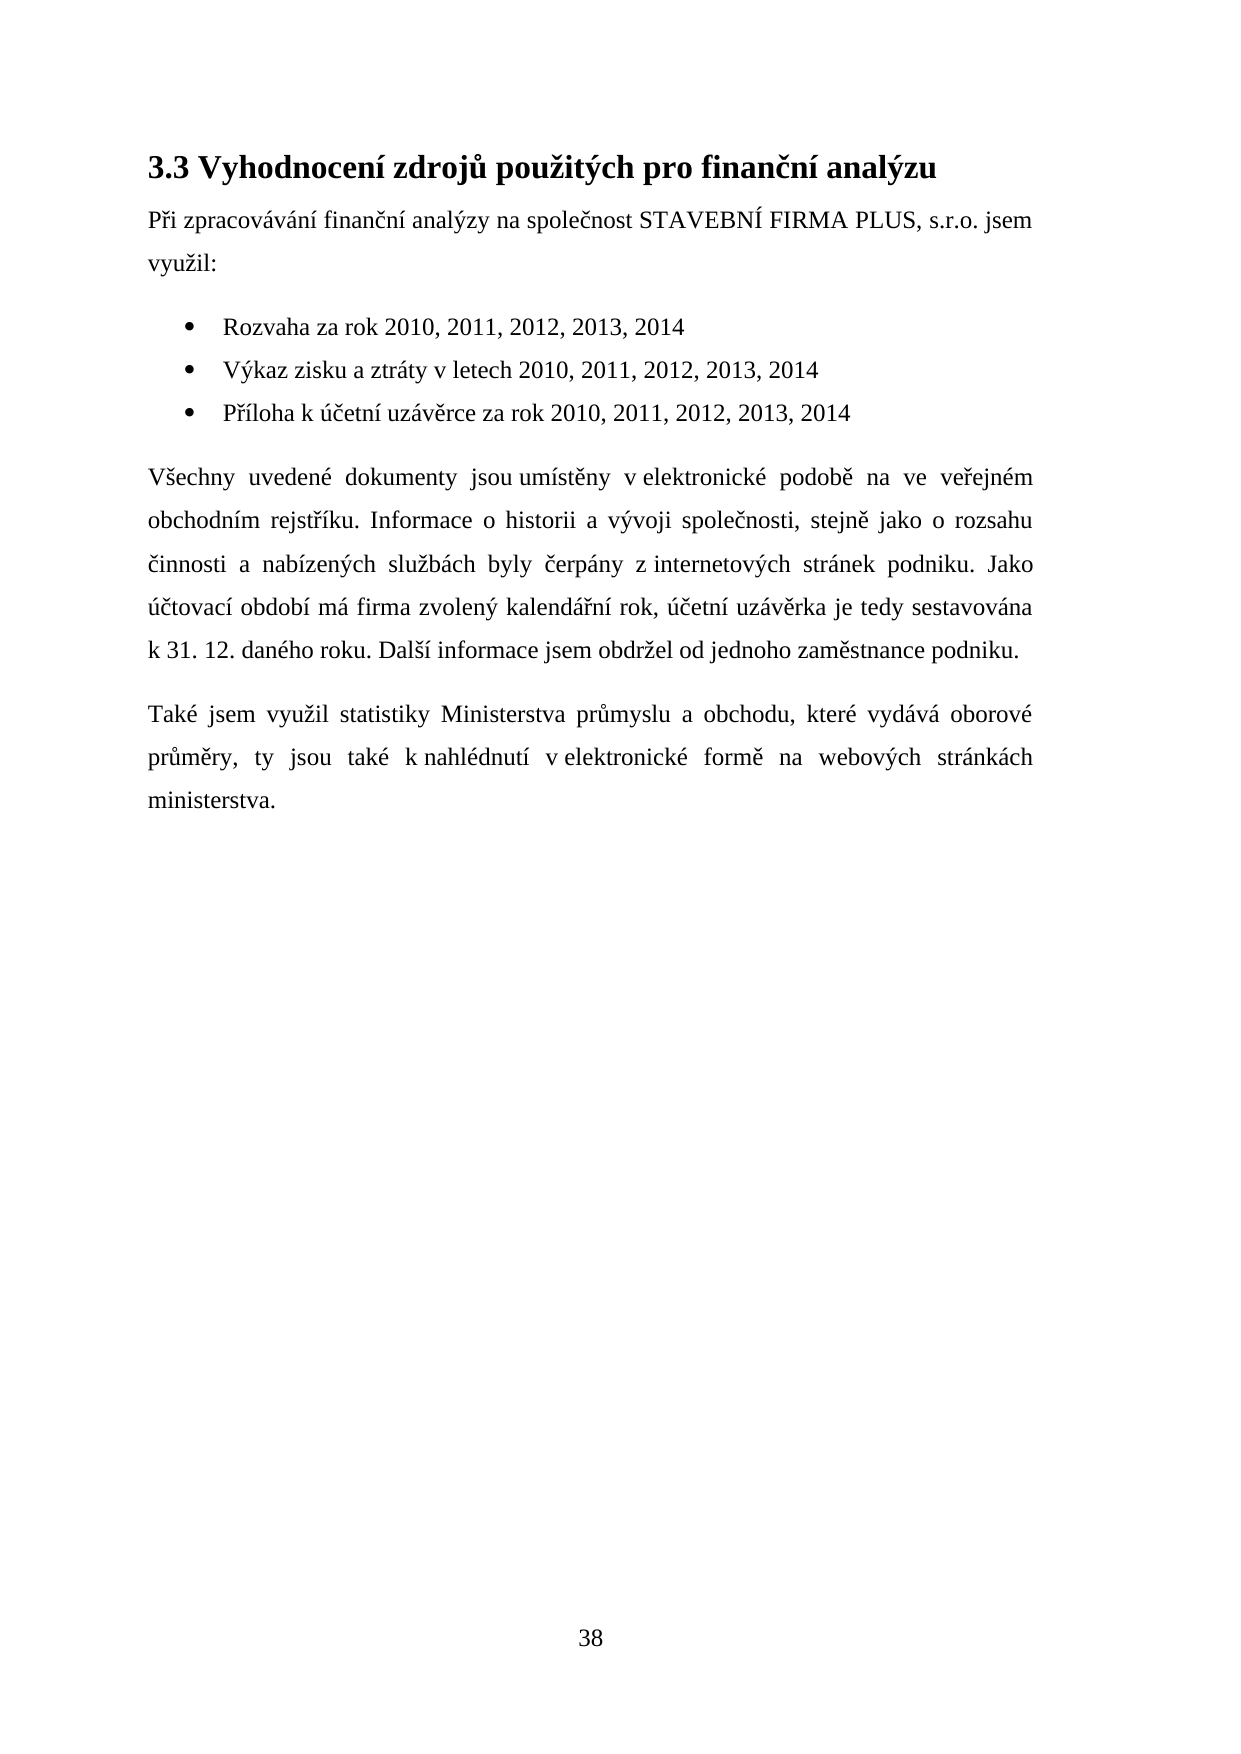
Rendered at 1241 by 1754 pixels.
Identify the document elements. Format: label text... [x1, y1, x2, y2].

subtitle 3.3 Vyhodnocení zdrojů použitých pro finanční analýzu [148, 148, 1033, 186]
list Příloha k účetní uzávěrce za rok 2010, 2011, 2012, 2013, 2014 [185, 398, 1033, 427]
text Při zpracovávání finanční analýzy na společnost STAVEBNÍ FIRMA PLUS, s.r.o. jsem využil: [148, 205, 1033, 277]
text Všechny uvedené dokumenty jsou umístěny v elektronické podobě na ve veřejném obchodním rejstříku. Informace o historii a vývoji společnosti, stejně jako o rozsahu činnosti a nabízených službách byly čerpány z internetových stránek podniku. Jako účtovací období má firma zvolený kalendářní rok, účetní uzávěrka je tedy sestavována k 31. 12. daného roku. Další informace jsem obdržel od jednoho zaměstnance podniku. [148, 462, 1033, 664]
text Také jsem využil statistiky Ministerstva průmyslu a obchodu, které vydává oborové průměry, ty jsou také k nahlédnutí v elektronické formě na webových stránkách ministerstva. [148, 699, 1033, 814]
list Rozvaha za rok 2010, 2011, 2012, 2013, 2014 [185, 312, 1033, 341]
list Výkaz zisku a ztráty v letech 2010, 2011, 2012, 2013, 2014 [185, 355, 1033, 384]
